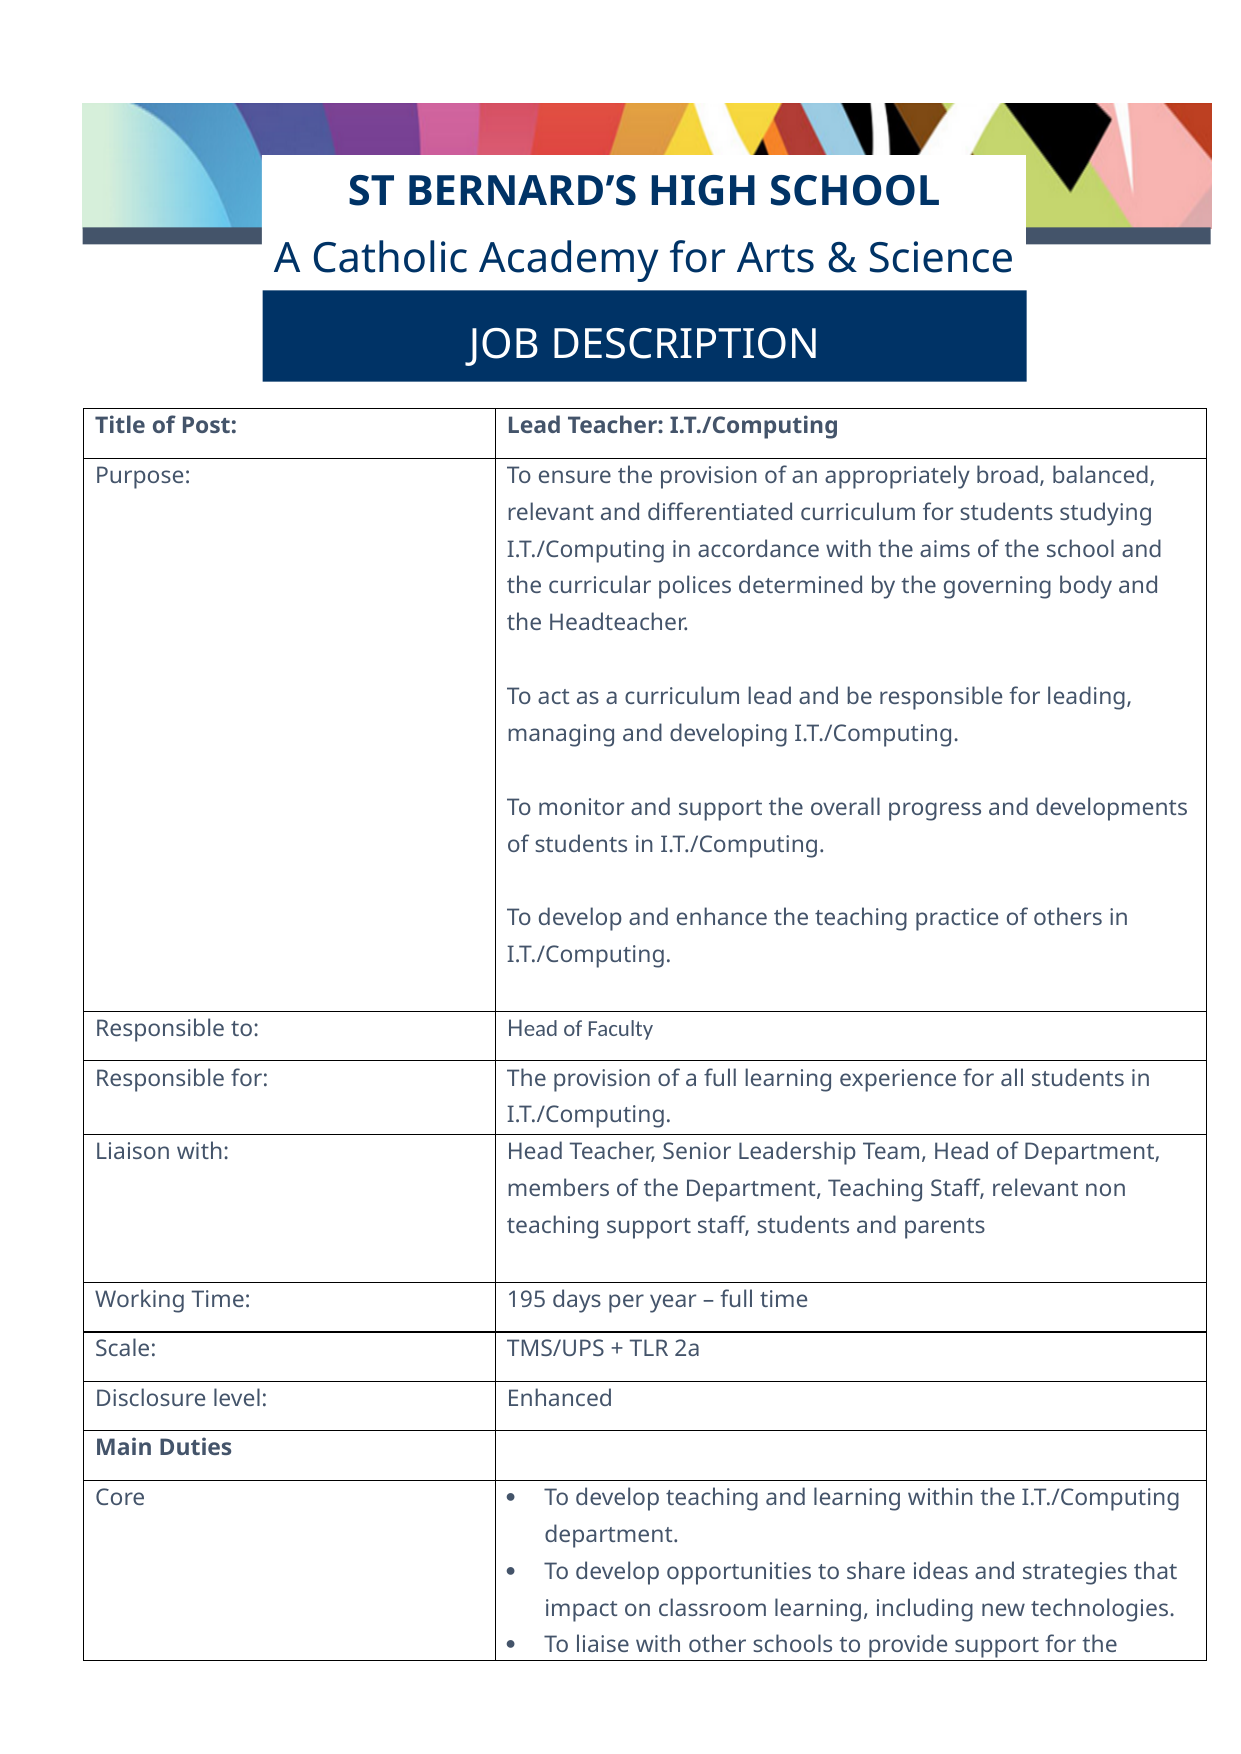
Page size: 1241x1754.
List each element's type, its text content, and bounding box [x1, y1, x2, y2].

table_header Lead Teacher: I.T./Computing [496, 409, 1206, 458]
table_cell Core [84, 1481, 495, 1659]
table_cell Head Teacher, Senior Leadership Team, Head of Department, members of the Department, Teaching Staff, relevant non teaching support staff, students and parents [496, 1135, 1206, 1282]
table_cell 195 days per year – full time [496, 1283, 1206, 1331]
picture [82, 103, 1212, 229]
table_cell Disclosure level: [84, 1382, 495, 1430]
table_cell Head of Faculty [496, 1012, 1206, 1060]
table_cell Responsible to: [84, 1012, 495, 1060]
table_cell Purpose: [84, 459, 495, 1011]
table_cell Responsible for: [84, 1061, 495, 1134]
table_cell To ensure the provision of an appropriately broad, balanced, relevant and differentiated curriculum for students studying I.T./Computing in accordance with the aims of the school and the curricular polices determined by the governing body and the Headteacher. To act as a curriculum lead and be responsible for leading, managing and developing I.T./Computing. To monitor and support the overall progress and developments of students in I.T./Computing. To develop and enhance the teaching practice of others in I.T./Computing. [496, 459, 1206, 1011]
table_cell Working Time: [84, 1283, 495, 1331]
table_cell Enhanced [496, 1382, 1206, 1430]
table_header Title of Post: [84, 409, 495, 458]
table_cell [496, 1431, 1206, 1480]
table_cell Liaison with: [84, 1135, 495, 1282]
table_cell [496, 1481, 1206, 1659]
table_cell Main Duties [84, 1431, 495, 1480]
table_cell Scale: [84, 1333, 495, 1381]
table_cell The provision of a full learning experience for all students in I.T./Computing. [496, 1061, 1206, 1134]
table_cell TMS/UPS + TLR 2a [496, 1333, 1206, 1381]
